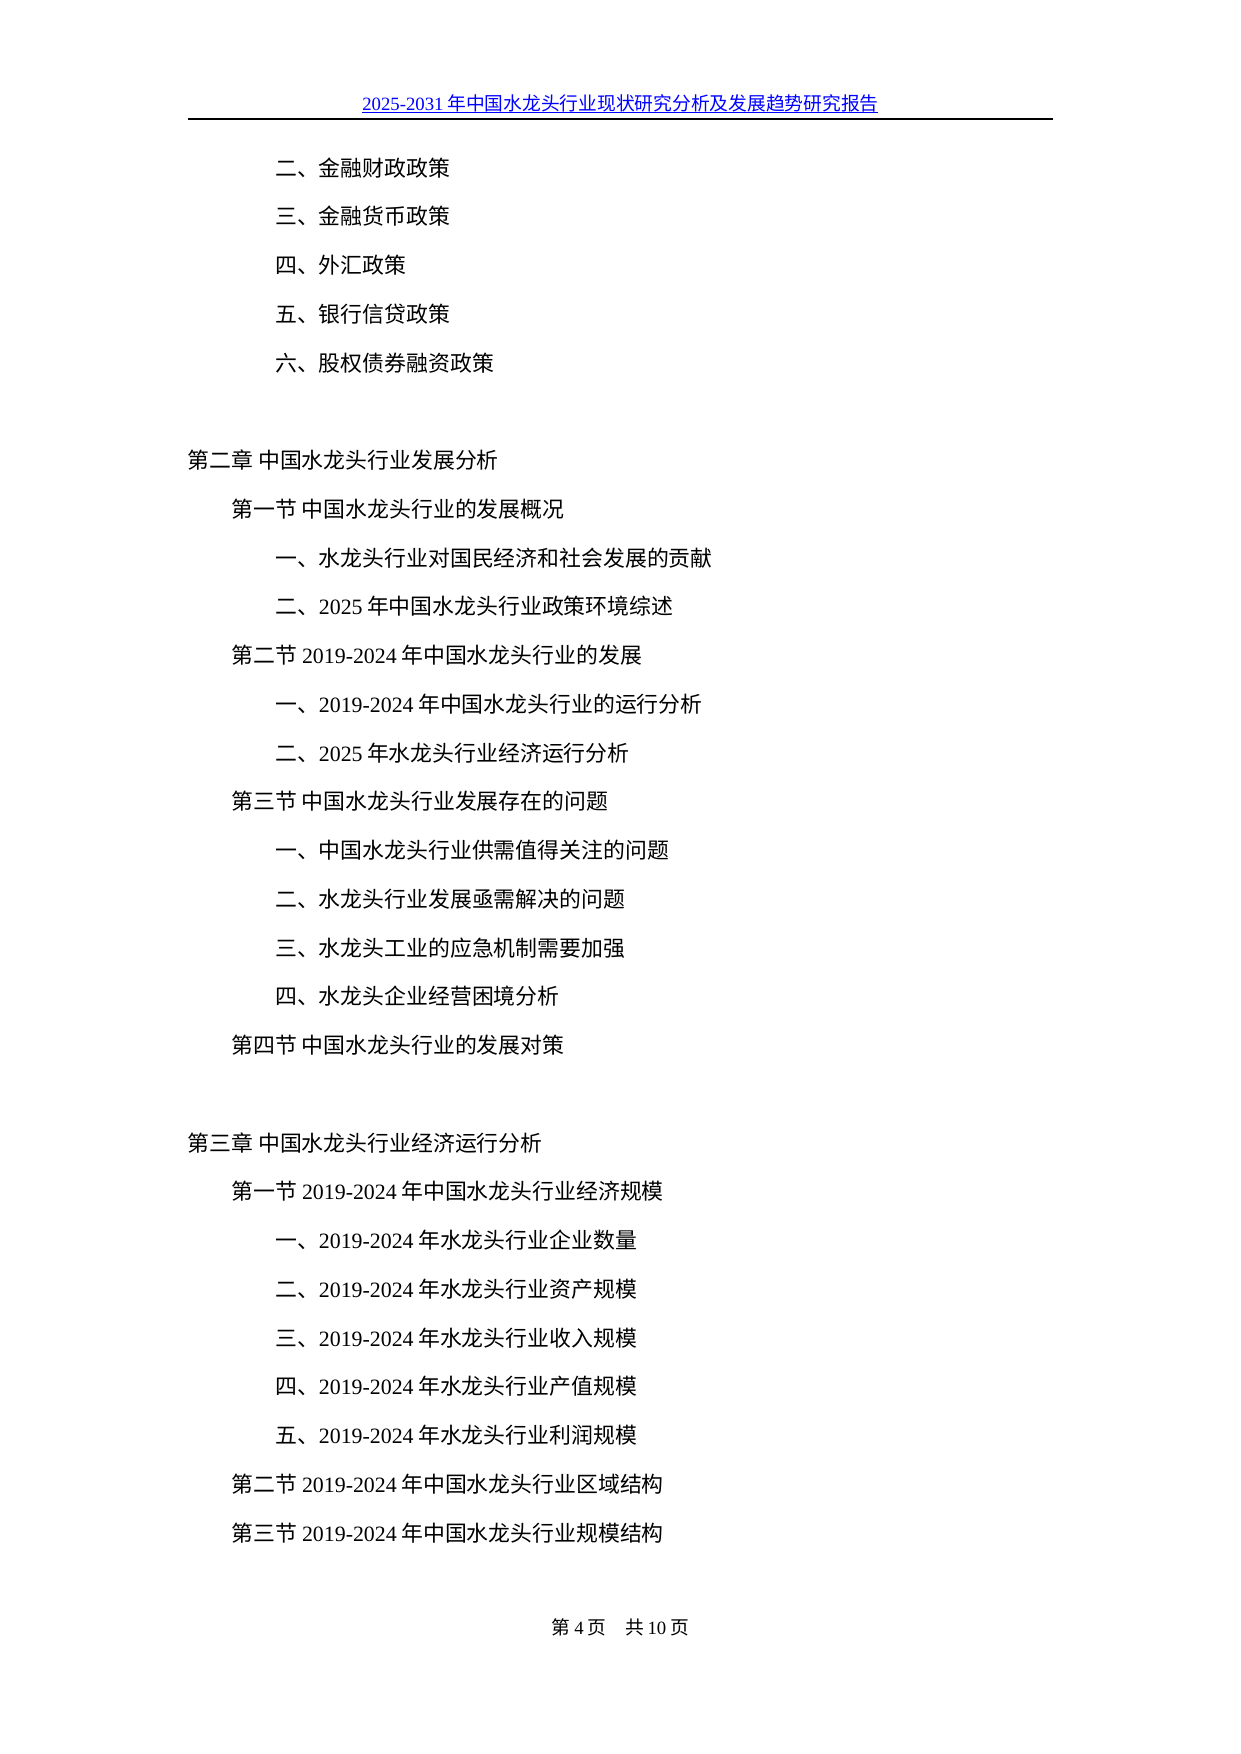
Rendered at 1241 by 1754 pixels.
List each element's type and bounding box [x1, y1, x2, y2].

text [187, 150, 1053, 1548]
